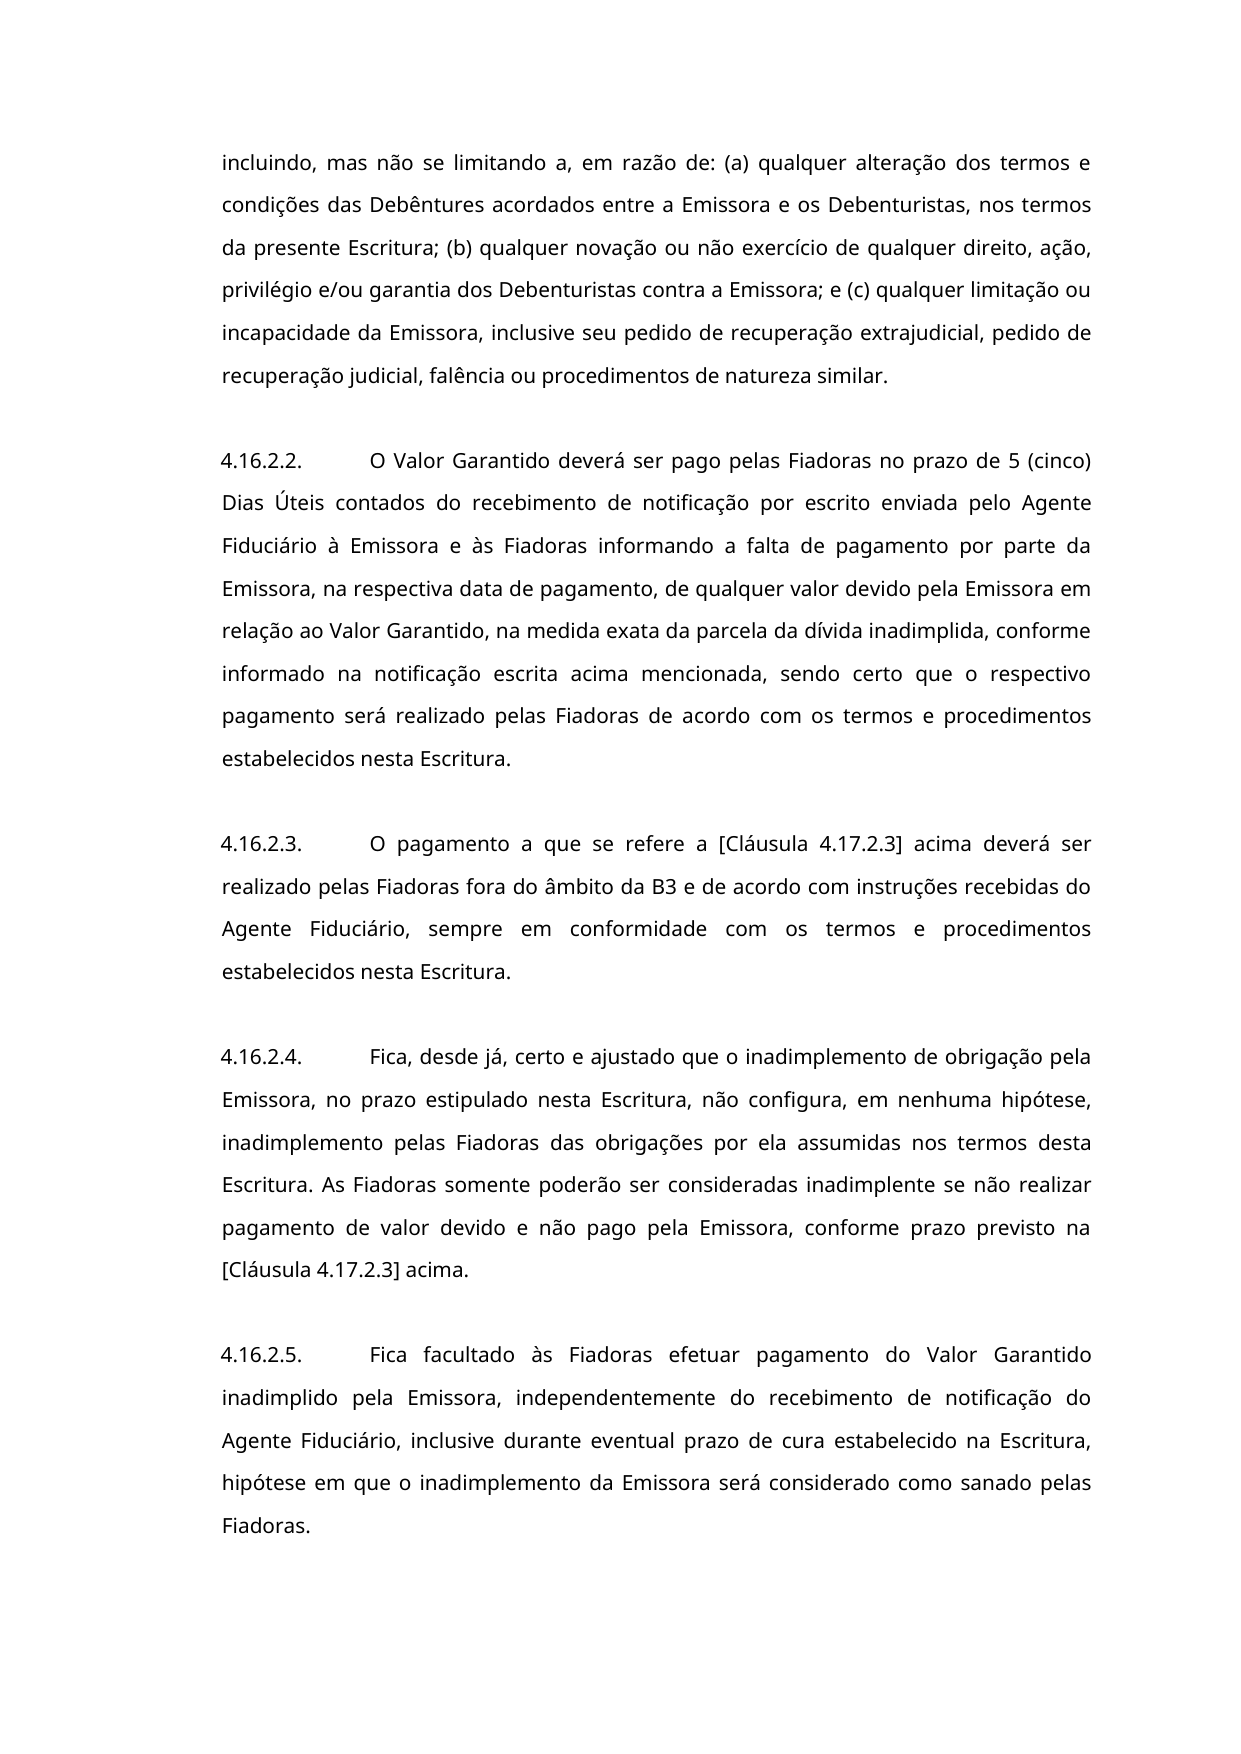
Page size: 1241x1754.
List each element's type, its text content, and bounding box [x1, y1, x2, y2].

list Fica facultado às Fiadoras efetuar pagamento do Valor Garantido inadimplido pela Emissora, independentemente do recebimento de notificação do Agente Fiduciário, inclusive durante eventual prazo de cura estabelecido na Escritura, hipótese em que o inadimplemento da Emissora será considerado como sanado pelas Fiadoras. [220, 1341, 1092, 1539]
list Fica, desde já, certo e ajustado que o inadimplemento de obrigação pela Emissora, no prazo estipulado nesta Escritura, não configura, em nenhuma hipótese, inadimplemento pelas Fiadoras das obrigações por ela assumidas nos termos desta Escritura. As Fiadoras somente poderão ser consideradas inadimplente se não realizar pagamento de valor devido e não pago pela Emissora, conforme prazo previsto na [Cláusula 4.17.2.3] acima. [220, 1042, 1092, 1284]
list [220, 148, 1092, 389]
list O Valor Garantido deverá ser pago pelas Fiadoras no prazo de 5 (cinco) Dias Úteis contados do recebimento de notificação por escrito enviada pelo Agente Fiduciário à Emissora e às Fiadoras informando a falta de pagamento por parte da Emissora, na respectiva data de pagamento, de qualquer valor devido pela Emissora em relação ao Valor Garantido, na medida exata da parcela da dívida inadimplida, conforme informado na notificação escrita acima mencionada, sendo certo que o respectivo pagamento será realizado pelas Fiadoras de acordo com os termos e procedimentos estabelecidos nesta Escritura. [220, 446, 1092, 773]
list O pagamento a que se refere a [Cláusula 4.17.2.3] acima deverá ser realizado pelas Fiadoras fora do âmbito da B3 e de acordo com instruções recebidas do Agente Fiduciário, sempre em conformidade com os termos e procedimentos estabelecidos nesta Escritura. [220, 829, 1092, 986]
